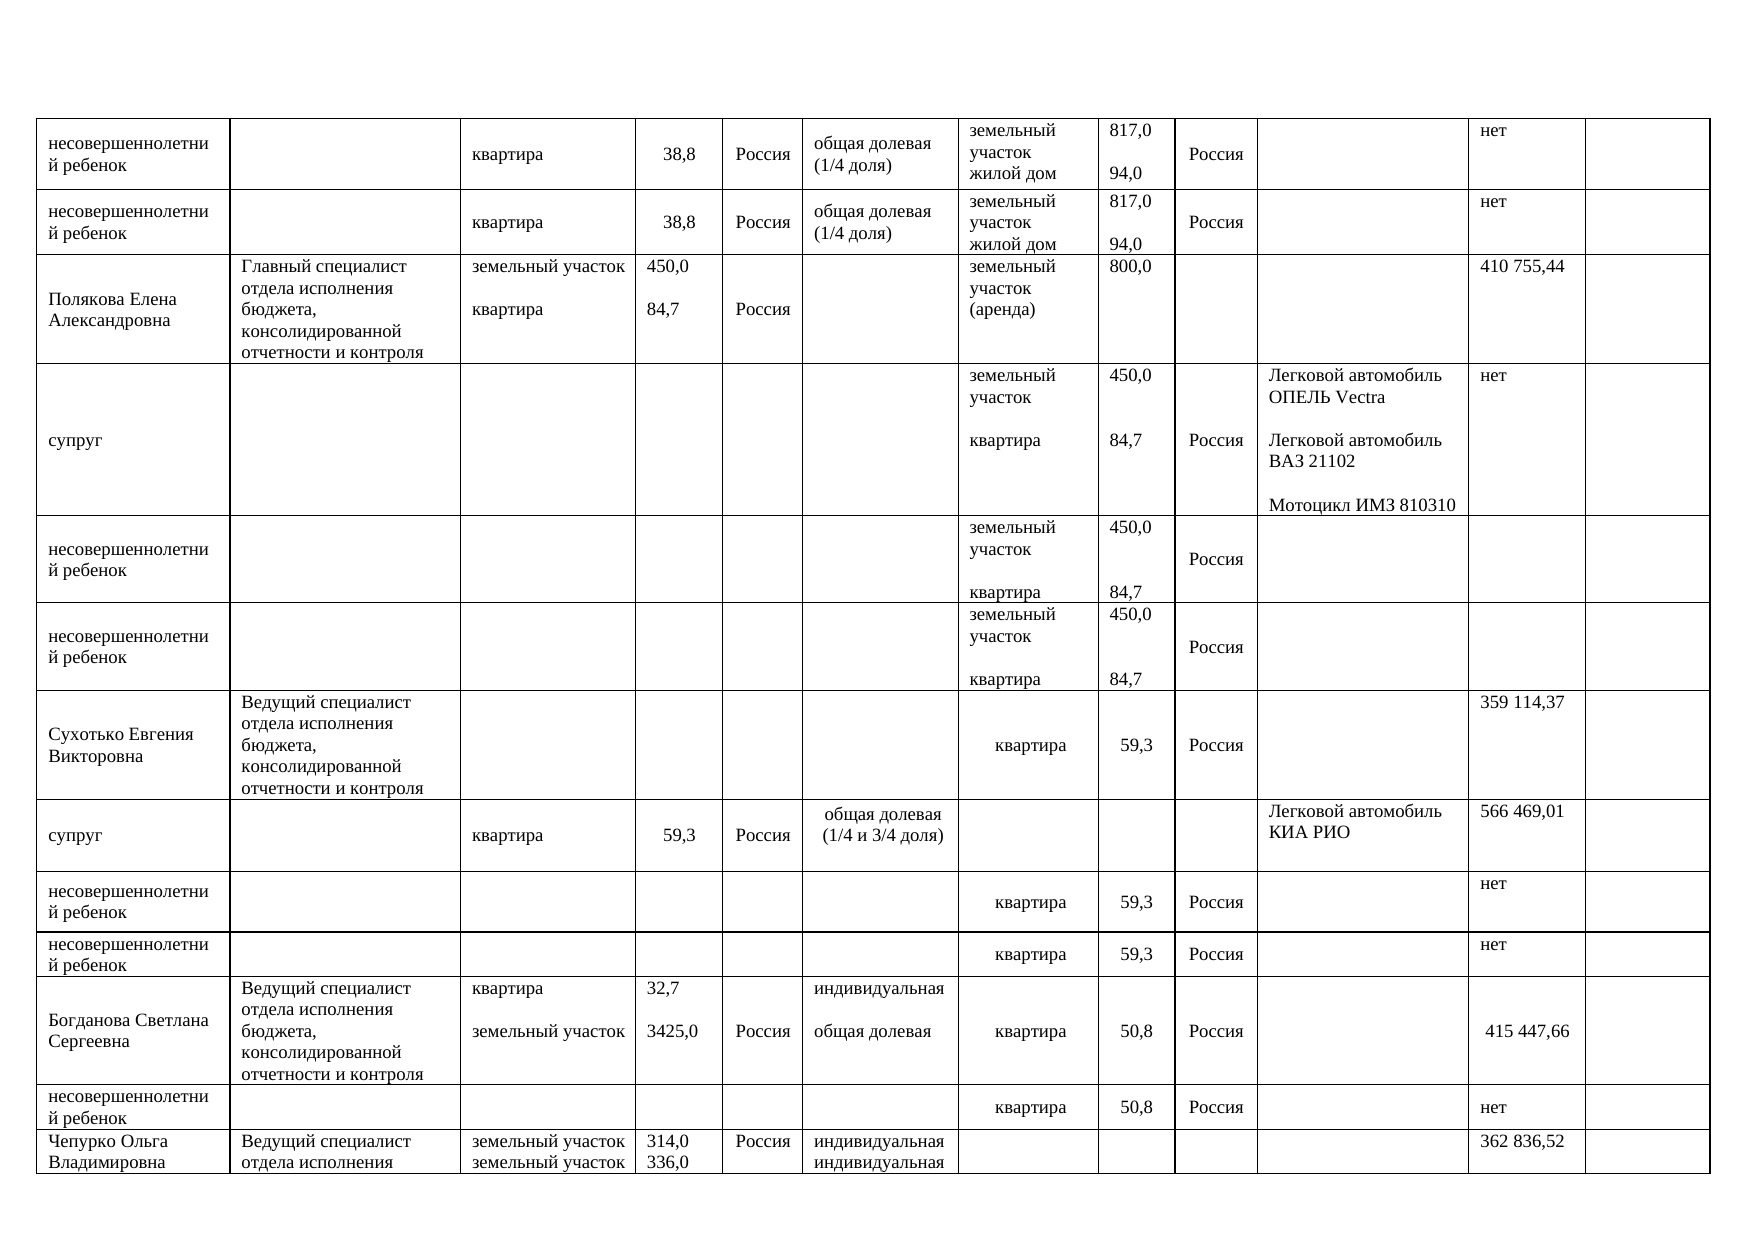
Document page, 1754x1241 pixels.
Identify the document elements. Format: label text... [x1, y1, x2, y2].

table_cell несовершеннолетний ребенок [37, 872, 229, 931]
table_cell Богданова Светлана Сергеевна [37, 977, 229, 1084]
table_cell [1099, 1130, 1174, 1173]
table_cell Россия [723, 800, 802, 871]
table_cell нет [1469, 364, 1585, 515]
table_cell [231, 119, 460, 188]
table_cell [461, 516, 635, 602]
table_cell [1586, 603, 1709, 689]
table_cell несовершеннолетний ребенок [37, 933, 229, 976]
table_cell индивидуальная общая долевая [803, 977, 958, 1084]
table_cell [803, 255, 958, 363]
table_cell [636, 364, 722, 515]
table_cell нет [1469, 933, 1585, 976]
table_cell [1258, 933, 1468, 976]
table_cell [1469, 516, 1585, 602]
table_cell [723, 1085, 802, 1128]
table_cell [1258, 255, 1468, 363]
table_cell Россия [1176, 364, 1257, 515]
table_cell [231, 1085, 460, 1128]
table_cell Россия [723, 977, 802, 1084]
table_cell [1586, 872, 1709, 931]
table_cell 817,0 94,0 [1099, 119, 1174, 188]
table_cell [803, 872, 958, 931]
table_cell Россия [723, 190, 802, 254]
table_cell Легковой автомобиль ОПЕЛЬ Vectra Легковой автомобиль ВАЗ 21102 Мотоцикл ИМЗ 810310 [1258, 364, 1468, 515]
table_cell [959, 800, 1098, 871]
table_cell земельный участок квартира [461, 255, 635, 363]
table_cell [636, 516, 722, 602]
table_cell [461, 603, 635, 689]
table_cell [723, 872, 802, 931]
table_cell Россия [723, 119, 802, 188]
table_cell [231, 1130, 460, 1173]
table_cell Россия [1176, 603, 1257, 689]
table_cell земельный участок жилой дом [959, 119, 1098, 188]
table_cell 450,0 84,7 [1099, 603, 1174, 689]
table_cell квартира [959, 691, 1098, 798]
table_cell Полякова Елена Александровна [37, 255, 229, 363]
table_cell [1258, 872, 1468, 931]
table_cell 410 755,44 [1469, 255, 1585, 363]
table_cell 415 447,66 [1469, 977, 1585, 1084]
table_cell 59,3 [636, 800, 722, 871]
table_cell [1586, 933, 1709, 976]
table_cell общая долевая (1/4 доля) [803, 119, 958, 188]
table_cell [636, 603, 722, 689]
table_cell Россия [1176, 190, 1257, 254]
table_cell [1586, 364, 1709, 515]
table_cell 32,7 3425,0 [636, 977, 722, 1084]
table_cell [636, 1130, 722, 1173]
table_cell [1258, 1130, 1468, 1173]
table_cell 50,8 [1099, 1085, 1174, 1128]
table_cell [1586, 800, 1709, 871]
table_cell земельный участок квартира [959, 603, 1098, 689]
table_cell [461, 364, 635, 515]
table_cell 59,3 [1099, 691, 1174, 798]
table_cell [1176, 1130, 1257, 1173]
table_cell супруг [37, 364, 229, 515]
table_cell [1258, 603, 1468, 689]
table_cell [461, 872, 635, 931]
table_cell [1176, 255, 1257, 363]
table_cell [1258, 977, 1468, 1084]
table_cell 450,0 84,7 [1099, 516, 1174, 602]
table_cell [723, 691, 802, 798]
table_cell супруг [37, 800, 229, 871]
table_cell [959, 1130, 1098, 1173]
table_cell [723, 364, 802, 515]
table_cell 38,8 [636, 190, 722, 254]
table_cell квартира [959, 977, 1098, 1084]
table_cell несовершеннолетний ребенок [37, 1085, 229, 1128]
table_cell 38,8 [636, 119, 722, 188]
table_cell несовершеннолетний ребенок [37, 119, 229, 188]
table_cell [723, 933, 802, 976]
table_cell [37, 1130, 229, 1173]
table_cell Россия [723, 1130, 802, 1173]
table_cell [1586, 190, 1709, 254]
table_cell [1099, 800, 1174, 871]
table_cell [803, 516, 958, 602]
table_cell [1586, 255, 1709, 363]
table_cell земельный участок жилой дом [959, 190, 1098, 254]
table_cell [461, 1130, 635, 1173]
table_cell квартира [959, 872, 1098, 931]
table_cell Сухотько Евгения Викторовна [37, 691, 229, 798]
table_cell [1586, 691, 1709, 798]
table_cell 359 114,37 [1469, 691, 1585, 798]
table_cell общая долевая (1/4 и 3/4 доля) [803, 800, 958, 871]
table_cell земельный участок квартира [959, 516, 1098, 602]
table_cell [231, 516, 460, 602]
table_cell 362 836,52 [1469, 1130, 1585, 1173]
table_cell общая долевая (1/4 доля) [803, 190, 958, 254]
table_cell [636, 872, 722, 931]
table_cell земельный участок квартира [959, 364, 1098, 515]
table_cell несовершеннолетний ребенок [37, 516, 229, 602]
table_cell 59,3 [1099, 872, 1174, 931]
table_cell несовершеннолетний ребенок [37, 603, 229, 689]
table_cell [1258, 516, 1468, 602]
table_cell Россия [1176, 516, 1257, 602]
table_cell 450,0 84,7 [1099, 364, 1174, 515]
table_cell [803, 1130, 958, 1173]
table_cell [231, 800, 460, 871]
table_cell [803, 603, 958, 689]
table_cell квартира [461, 190, 635, 254]
table_cell [461, 1085, 635, 1128]
table_cell [231, 190, 460, 254]
table_cell 50,8 [1099, 977, 1174, 1084]
table_cell нет [1469, 119, 1585, 188]
table_cell [803, 933, 958, 976]
table_cell нет [1469, 872, 1585, 931]
table_cell Россия [1176, 872, 1257, 931]
table_cell [231, 603, 460, 689]
table_cell 800,0 [1099, 255, 1174, 363]
table_cell Россия [723, 255, 802, 363]
table_cell [461, 933, 635, 976]
table_cell [1258, 1085, 1468, 1128]
table_cell [1176, 800, 1257, 871]
table_cell Легковой автомобиль КИА РИО [1258, 800, 1468, 871]
table_cell нет [1469, 1085, 1585, 1128]
table_cell несовершеннолетний ребенок [37, 190, 229, 254]
table_cell Россия [1176, 977, 1257, 1084]
table_cell квартира [959, 1085, 1098, 1128]
table_cell [231, 364, 460, 515]
table_cell Россия [1176, 691, 1257, 798]
table_cell [1586, 119, 1709, 188]
table_cell [1586, 1130, 1709, 1173]
table_cell Главный специалист отдела исполнения бюджета, консолидированной отчетности и контроля [231, 255, 460, 363]
table_cell [636, 1085, 722, 1128]
table_cell [803, 364, 958, 515]
table_cell 566 469,01 [1469, 800, 1585, 871]
table_cell земельный участок (аренда) [959, 255, 1098, 363]
table_cell Россия [1176, 1085, 1257, 1128]
table_cell [1469, 603, 1585, 689]
table_cell [1586, 516, 1709, 602]
table_cell 817,0 94,0 [1099, 190, 1174, 254]
table_cell Ведущий специалист отдела исполнения бюджета, консолидированной отчетности и контроля [231, 691, 460, 798]
table_cell [1586, 1085, 1709, 1128]
table_cell квартира [461, 119, 635, 188]
table_cell Россия [1176, 119, 1257, 188]
table_cell [1586, 977, 1709, 1084]
table_cell 59,3 [1099, 933, 1174, 976]
table_cell [803, 1085, 958, 1128]
table_cell [231, 872, 460, 931]
table_cell [723, 516, 802, 602]
table_cell нет [1469, 190, 1585, 254]
table_cell [636, 933, 722, 976]
table_cell Россия [1176, 933, 1257, 976]
table_cell квартира земельный участок [461, 977, 635, 1084]
table_cell [461, 691, 635, 798]
table_cell [231, 933, 460, 976]
table_cell квартира [959, 933, 1098, 976]
table_cell 450,0 84,7 [636, 255, 722, 363]
table_cell квартира [461, 800, 635, 871]
table_cell [1258, 691, 1468, 798]
table_cell [1258, 119, 1468, 188]
table_cell [636, 691, 722, 798]
table_cell [1258, 190, 1468, 254]
table_cell [803, 691, 958, 798]
table_cell Ведущий специалист отдела исполнения бюджета, консолидированной отчетности и контроля [231, 977, 460, 1084]
table_cell [723, 603, 802, 689]
